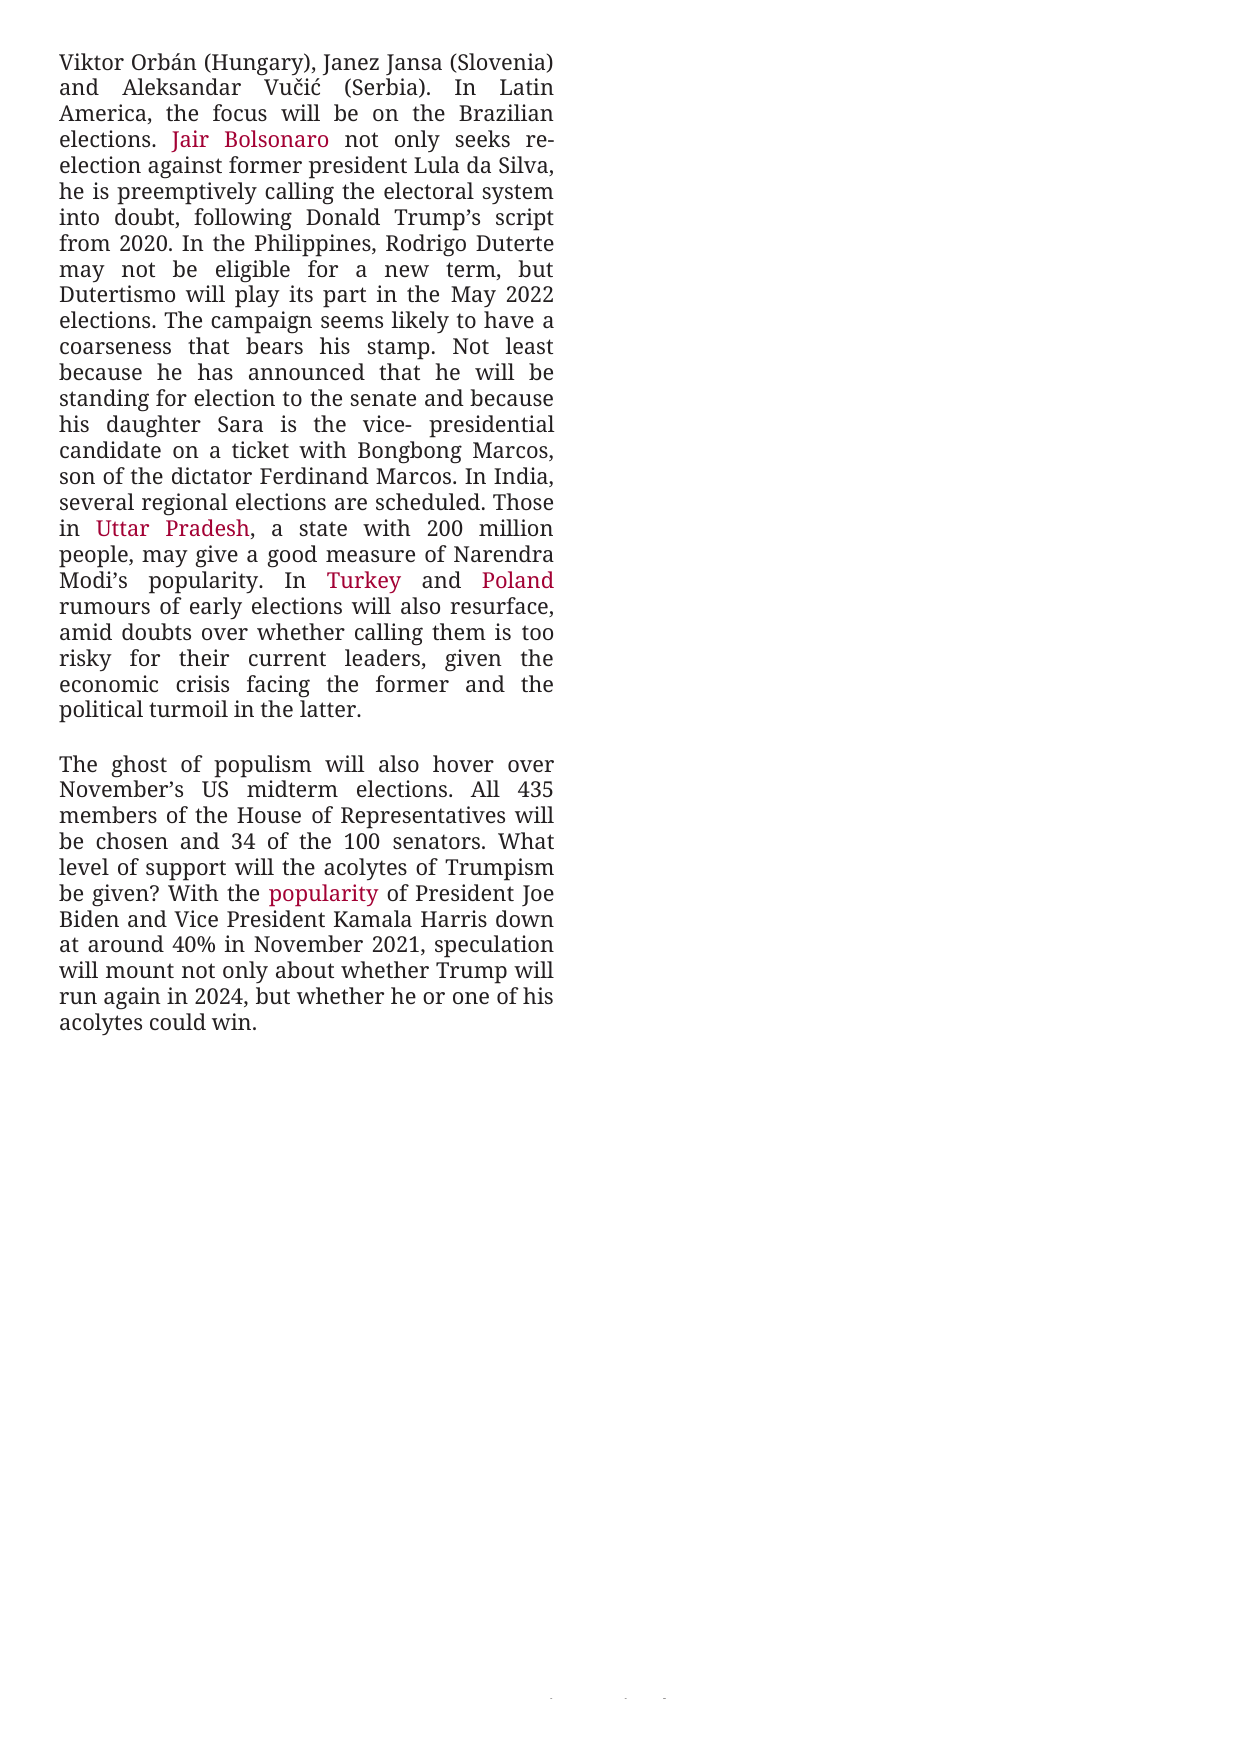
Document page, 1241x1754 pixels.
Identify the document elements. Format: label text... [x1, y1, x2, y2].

text Viktor Orbán (Hungary), Janez Jansa (Slovenia) and Aleksandar Vučić (Serbia). In Latin America, the focus will be on the Brazilian elections. Jair Bolsonaro not only seeks re-election against former president Lula da Silva, he is preemptively calling the electoral system into doubt, following Donald Trump’s script from 2020. In the Philippines, Rodrigo Duterte may not be eligible for a new term, but Dutertismo will play its part in the May 2022 elections. The campaign seems likely to have a coarseness that bears his stamp. Not least because he has announced that he will be standing for election to the senate and because his daughter Sara is the vice- presidential candidate on a ticket with Bongbong Marcos, son of the dictator Ferdinand Marcos. In India, several regional elections are scheduled. Those in Uttar Pradesh, a state with 200 million people, may give a good measure of Narendra Modi’s popularity. In Turkey and Poland rumours of early elections will also resurface, amid doubts over whether calling them is too risky for their current leaders, given the economic crisis facing the former and the political turmoil in the latter. [59, 50, 554, 724]
text The ghost of populism will also hover over November’s US midterm elections. All 435 members of the House of Representatives will be chosen and 34 of the 100 senators. What level of support will the acolytes of Trumpism be given? With the popularity of President Joe Biden and Vice President Kamala Harris down at around 40% in November 2021, speculation will mount not only about whether Trump will run again in 2024, but whether he or one of his acolytes could win. [59, 752, 554, 1037]
